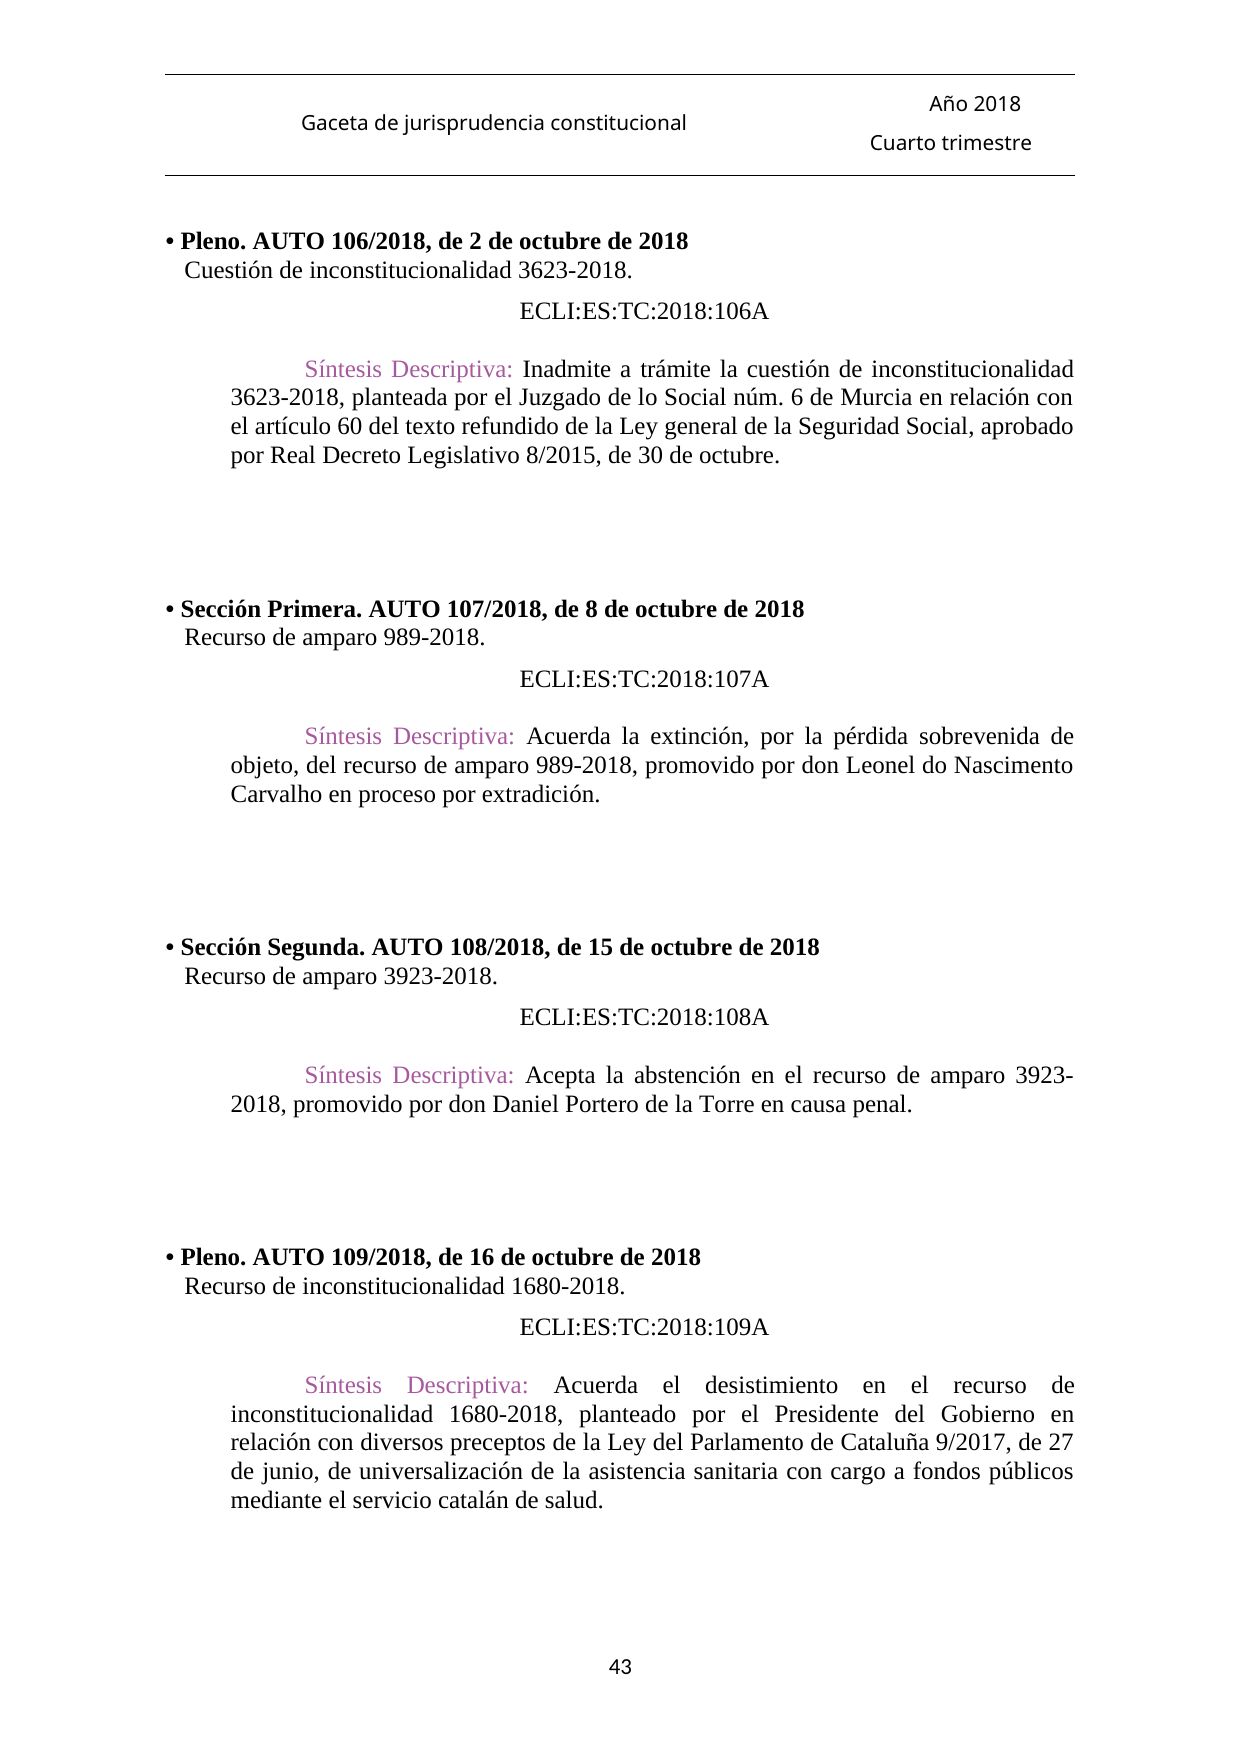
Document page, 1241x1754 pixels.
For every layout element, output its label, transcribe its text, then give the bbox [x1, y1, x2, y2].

text ECLI:ES:TC:2018:106A [165, 296, 1075, 325]
text • Sección Primera. AUTO 107/2018, de 8 de octubre de 2018 [165, 594, 1075, 622]
text • Pleno. AUTO 109/2018, de 16 de octubre de 2018 [165, 1242, 1075, 1271]
text Síntesis Descriptiva: Acepta la abstención en el recurso de amparo 3923-2018, promovido por don Daniel Portero de la Torre en causa penal. [230, 1060, 1075, 1117]
text ECLI:ES:TC:2018:108A [165, 1002, 1075, 1031]
text Recurso de inconstitucionalidad 1680-2018. [165, 1271, 1075, 1300]
text • Pleno. AUTO 106/2018, de 2 de octubre de 2018 [165, 226, 1075, 255]
text Síntesis Descriptiva: Acuerda el desistimiento en el recurso de inconstitucionalidad 1680-2018, planteado por el Presidente del Gobierno en relación con diversos preceptos de la Ley del Parlamento de Cataluña 9/2017, de 27 de junio, de universalización de la asistencia sanitaria con cargo a fondos públicos mediante el servicio catalán de salud. [230, 1370, 1075, 1514]
text Síntesis Descriptiva: Acuerda la extinción, por la pérdida sobrevenida de objeto, del recurso de amparo 989-2018, promovido por don Leonel do Nascimento Carvalho en proceso por extradición. [230, 721, 1075, 807]
text Recurso de amparo 989-2018. [165, 622, 1075, 651]
text ECLI:ES:TC:2018:107A [165, 664, 1075, 692]
text • Sección Segunda. AUTO 108/2018, de 15 de octubre de 2018 [165, 932, 1075, 961]
text Recurso de amparo 3923-2018. [165, 961, 1075, 990]
text Cuestión de inconstitucionalidad 3623-2018. [165, 255, 1075, 284]
text Síntesis Descriptiva: Inadmite a trámite la cuestión de inconstitucionalidad 3623-2018, planteada por el Juzgado de lo Social núm. 6 de Murcia en relación con el artículo 60 del texto refundido de la Ley general de la Seguridad Social, aprobado por Real Decreto Legislativo 8/2015, de 30 de octubre. [230, 354, 1075, 469]
text ECLI:ES:TC:2018:109A [165, 1312, 1075, 1341]
